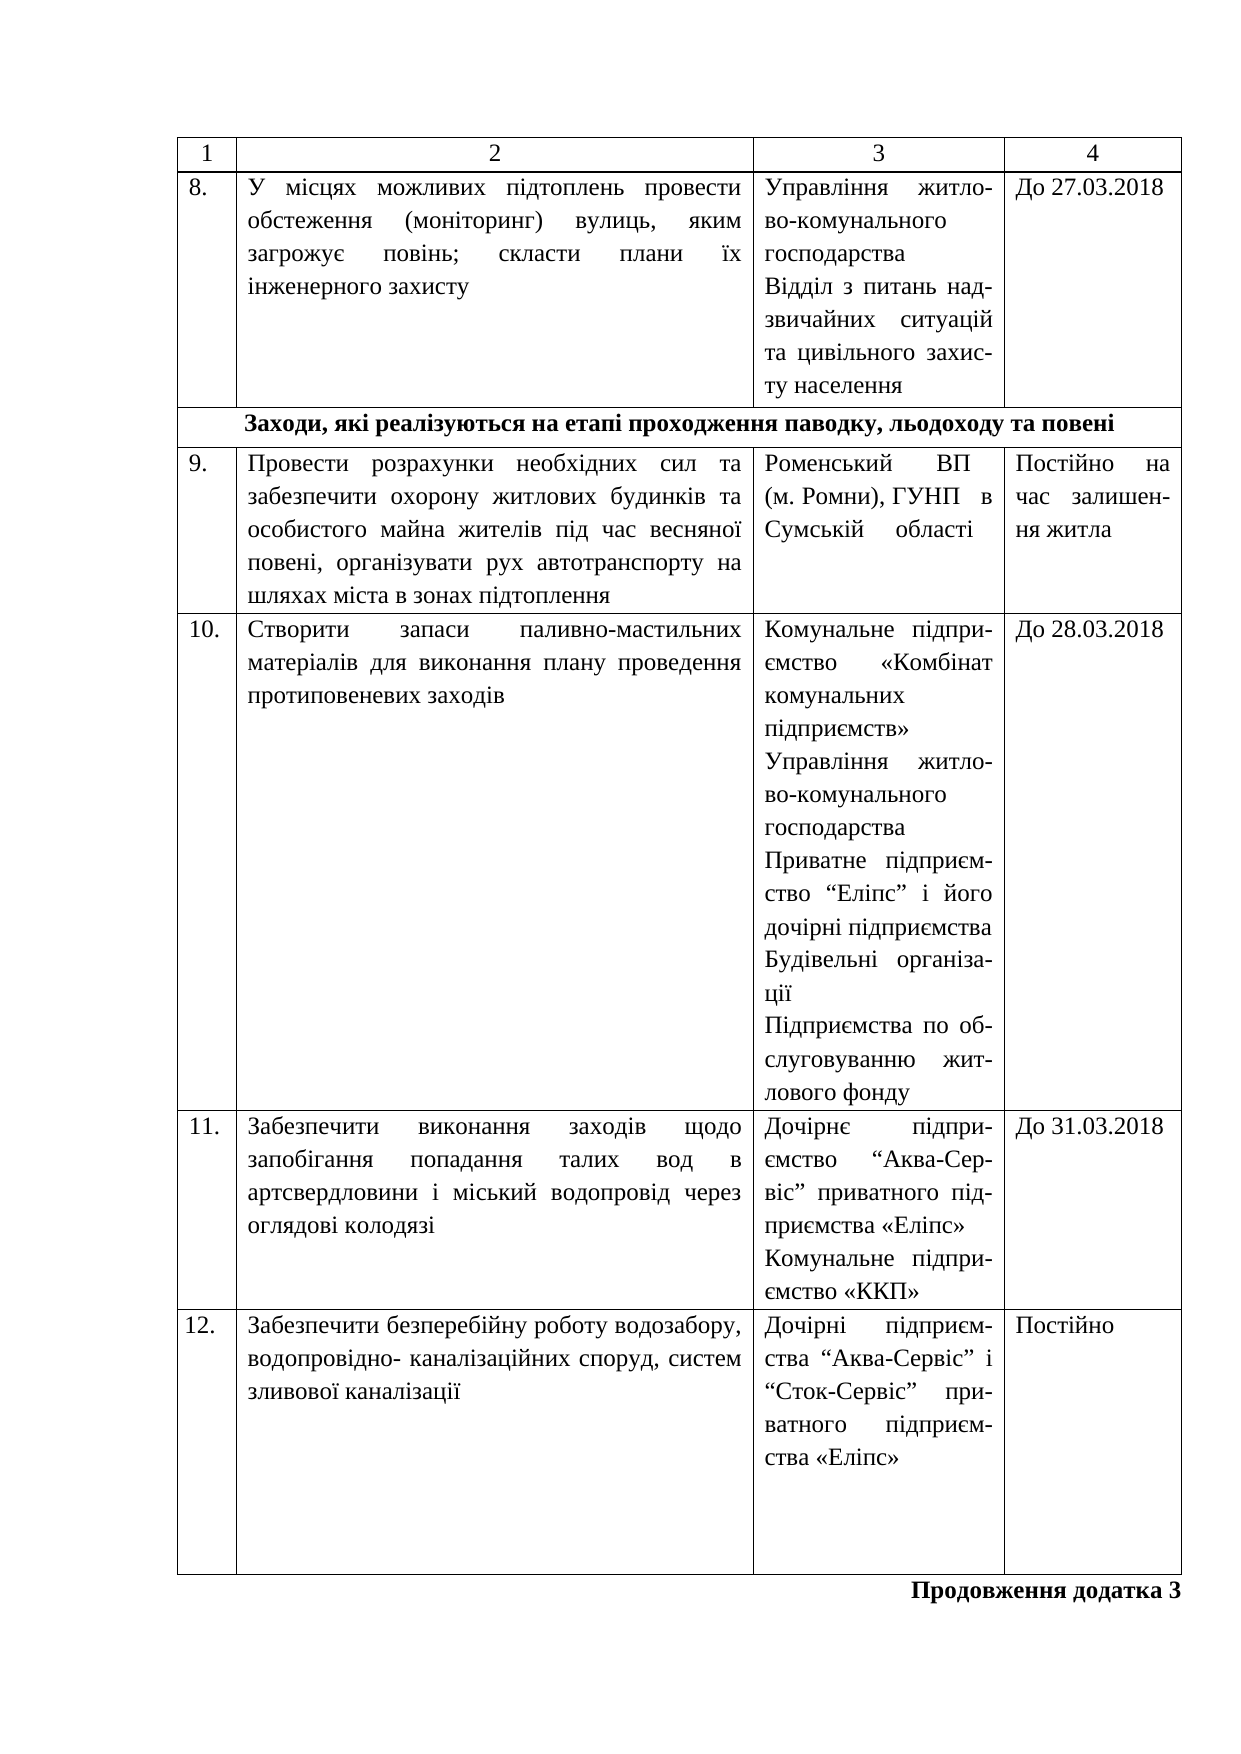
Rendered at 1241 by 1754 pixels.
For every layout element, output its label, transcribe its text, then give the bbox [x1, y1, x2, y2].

table_header 4 [1005, 138, 1181, 171]
table_cell Управління житло-во-комунального господарства Відділ з питань над-звичайних ситуацій та цивільного захис-ту населення [754, 173, 1004, 407]
table_cell Дочірні підприєм-ства “Аква-Сервіс” і “Сток-Сервіс” при-ватного підприєм-ства «Еліпс» [754, 1310, 1004, 1574]
table_cell [178, 448, 236, 613]
table_cell Роменський ВП (м. Ромни), ГУНП в Сумській області [754, 448, 1004, 613]
table_cell Дочірнє підпри-ємство “Аква-Сер-віс” приватного під-приємства «Еліпс» Комунальне підпри-ємство «ККП» [754, 1111, 1004, 1309]
table_cell Забезпечити виконання заходів щодо запобігання попадання талих вод в артсвердловини і міський водопровід через оглядові колодязі [237, 1111, 753, 1309]
table_cell Створити запаси паливно-мастильних матеріалів для виконання плану проведення протиповеневих заходів [237, 614, 753, 1110]
table_header 2 [237, 138, 753, 171]
table_header 1 [178, 138, 236, 171]
table_cell Комунальне підпри-ємство «Комбінат комунальних підприємств» Управління житло-во-комунального господарства Приватне підприєм-ство “Еліпс” і його дочірні підприємства Будівельні організа-ції Підприємства по об-слуговуванню жит-лового фонду [754, 614, 1004, 1110]
table_cell До 27.03.2018 [1005, 173, 1181, 407]
table_cell Заходи, які реалізуються на етапі проходження паводку, льодоходу та повені [178, 408, 1181, 447]
table_cell Провести розрахунки необхідних сил та забезпечити охорону житлових будинків та особистого майна жителів під час весняної повені, організувати рух автотранспорту на шляхах міста в зонах підтоплення [237, 448, 753, 613]
table_header 3 [754, 138, 1004, 171]
table_cell [178, 1111, 236, 1309]
table_cell [178, 173, 236, 407]
table_cell Постійно [1005, 1310, 1181, 1574]
table_cell [178, 1310, 236, 1574]
table_cell [178, 614, 236, 1110]
table_cell До 31.03.2018 [1005, 1111, 1181, 1309]
table_cell Постійно на час залишен-ня житла [1005, 448, 1181, 613]
table_cell До 28.03.2018 [1005, 614, 1181, 1110]
table_cell Забезпечити безперебійну роботу водозабору, водопровідно- каналізаційних споруд, систем зливової каналізації [237, 1310, 753, 1574]
table_cell У місцях можливих підтоплень провести обстеження (моніторинг) вулиць, яким загрожує повінь; скласти плани їх інженерного захисту [237, 173, 753, 407]
text Продовження додатка 3 [177, 1575, 1181, 1604]
